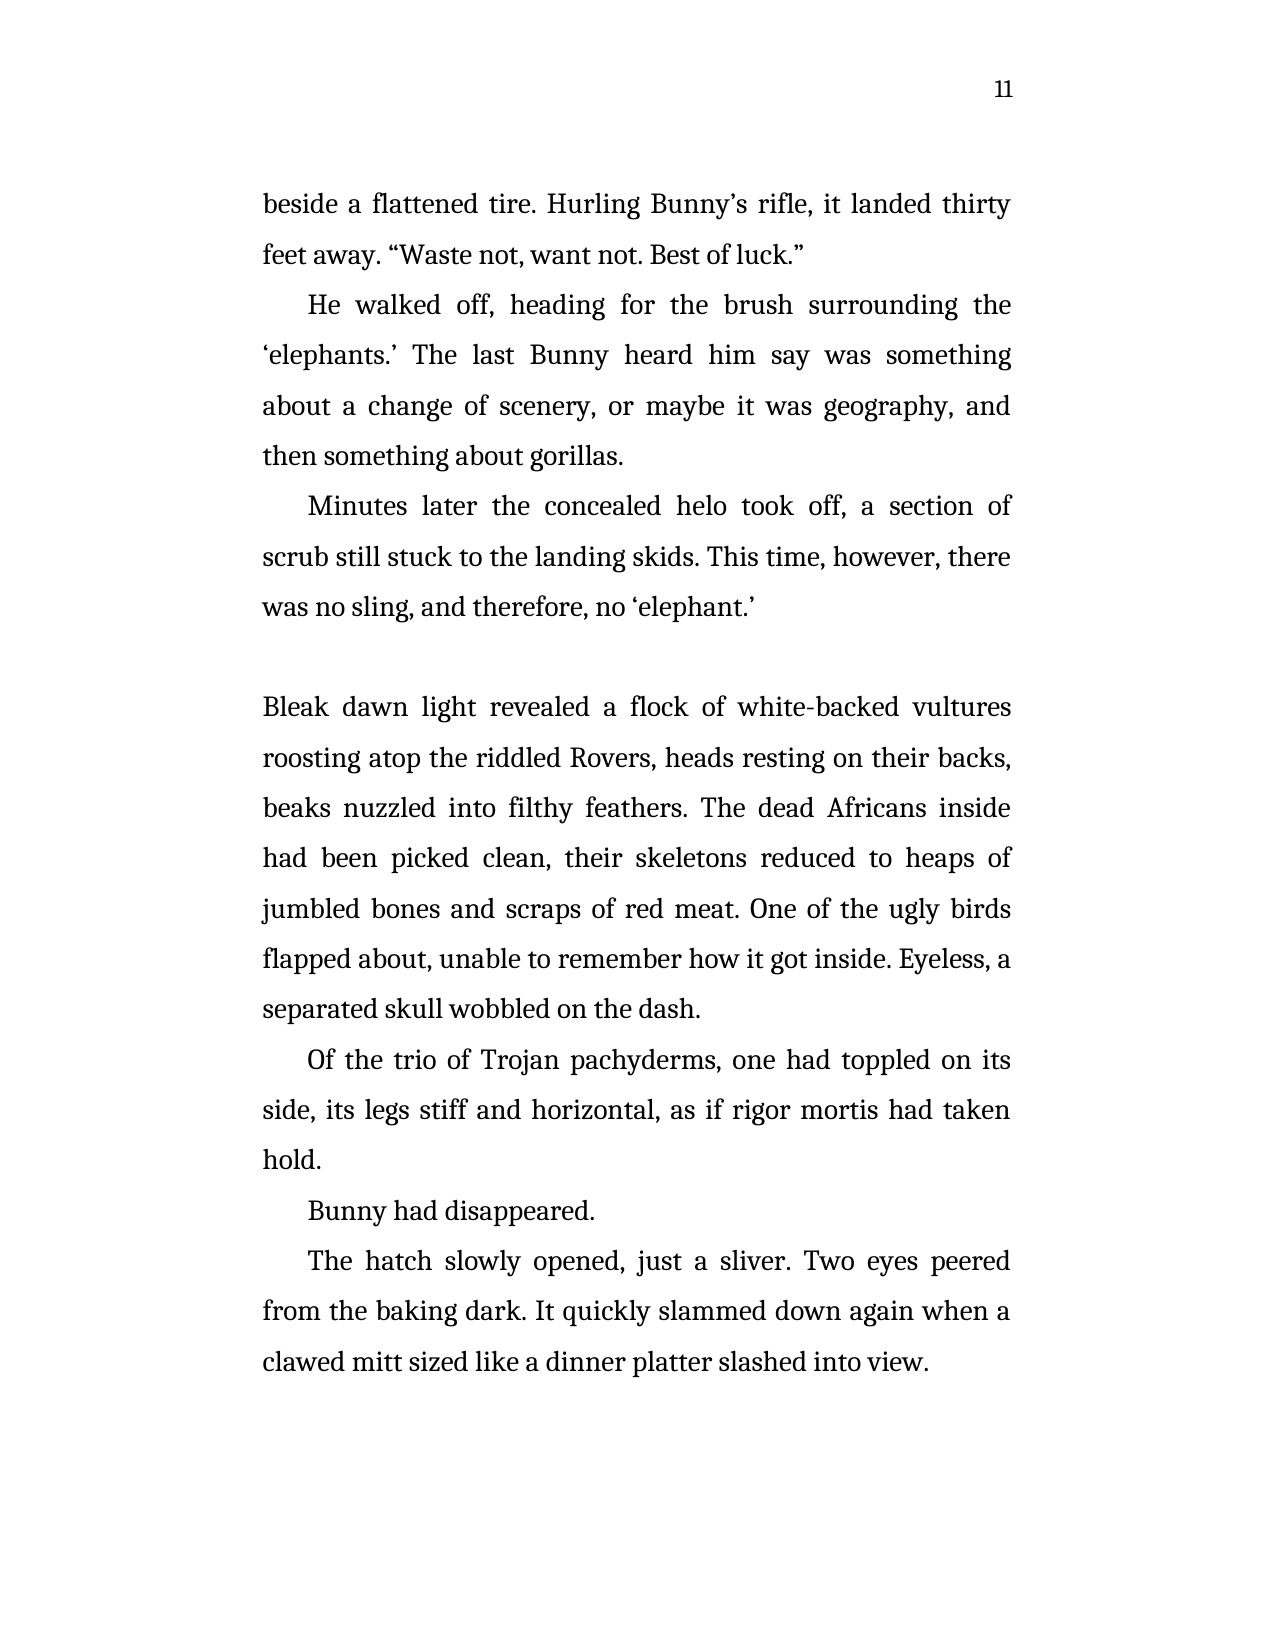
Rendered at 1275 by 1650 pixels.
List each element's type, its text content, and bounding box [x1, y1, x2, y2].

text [262, 187, 1012, 271]
text The hatch slowly opened, just a sliver. Two eyes peered from the baking dark. It quickly slammed down again when a clawed mitt sized like a dinner platter slashed into view. [262, 1244, 1012, 1378]
text Bunny had disappeared. [262, 1194, 1012, 1227]
text Minutes later the concealed helo took off, a section of scrub still stuck to the landing skids. This time, however, there was no sling, and therefore, no ‘elephant.’ [262, 489, 1012, 623]
text Of the trio of Trojan pachyderms, one had toppled on its side, its legs stiff and horizontal, as if rigor mortis had taken hold. [262, 1043, 1012, 1177]
text Bleak dawn light revealed a flock of white-backed vultures roosting atop the riddled Rovers, heads resting on their backs, beaks nuzzled into filthy feathers. The dead Africans inside had been picked clean, their skeletons reduced to heaps of jumbled bones and scraps of red meat. One of the ugly birds flapped about, unable to remember how it got inside. Eyeless, a separated skull wobbled on the dash. [262, 691, 1012, 1026]
text He walked off, heading for the brush surrounding the ‘elephants.’ The last Bunny heard him say was something about a change of scenery, or maybe it was geography, and then something about gorillas. [262, 288, 1012, 473]
